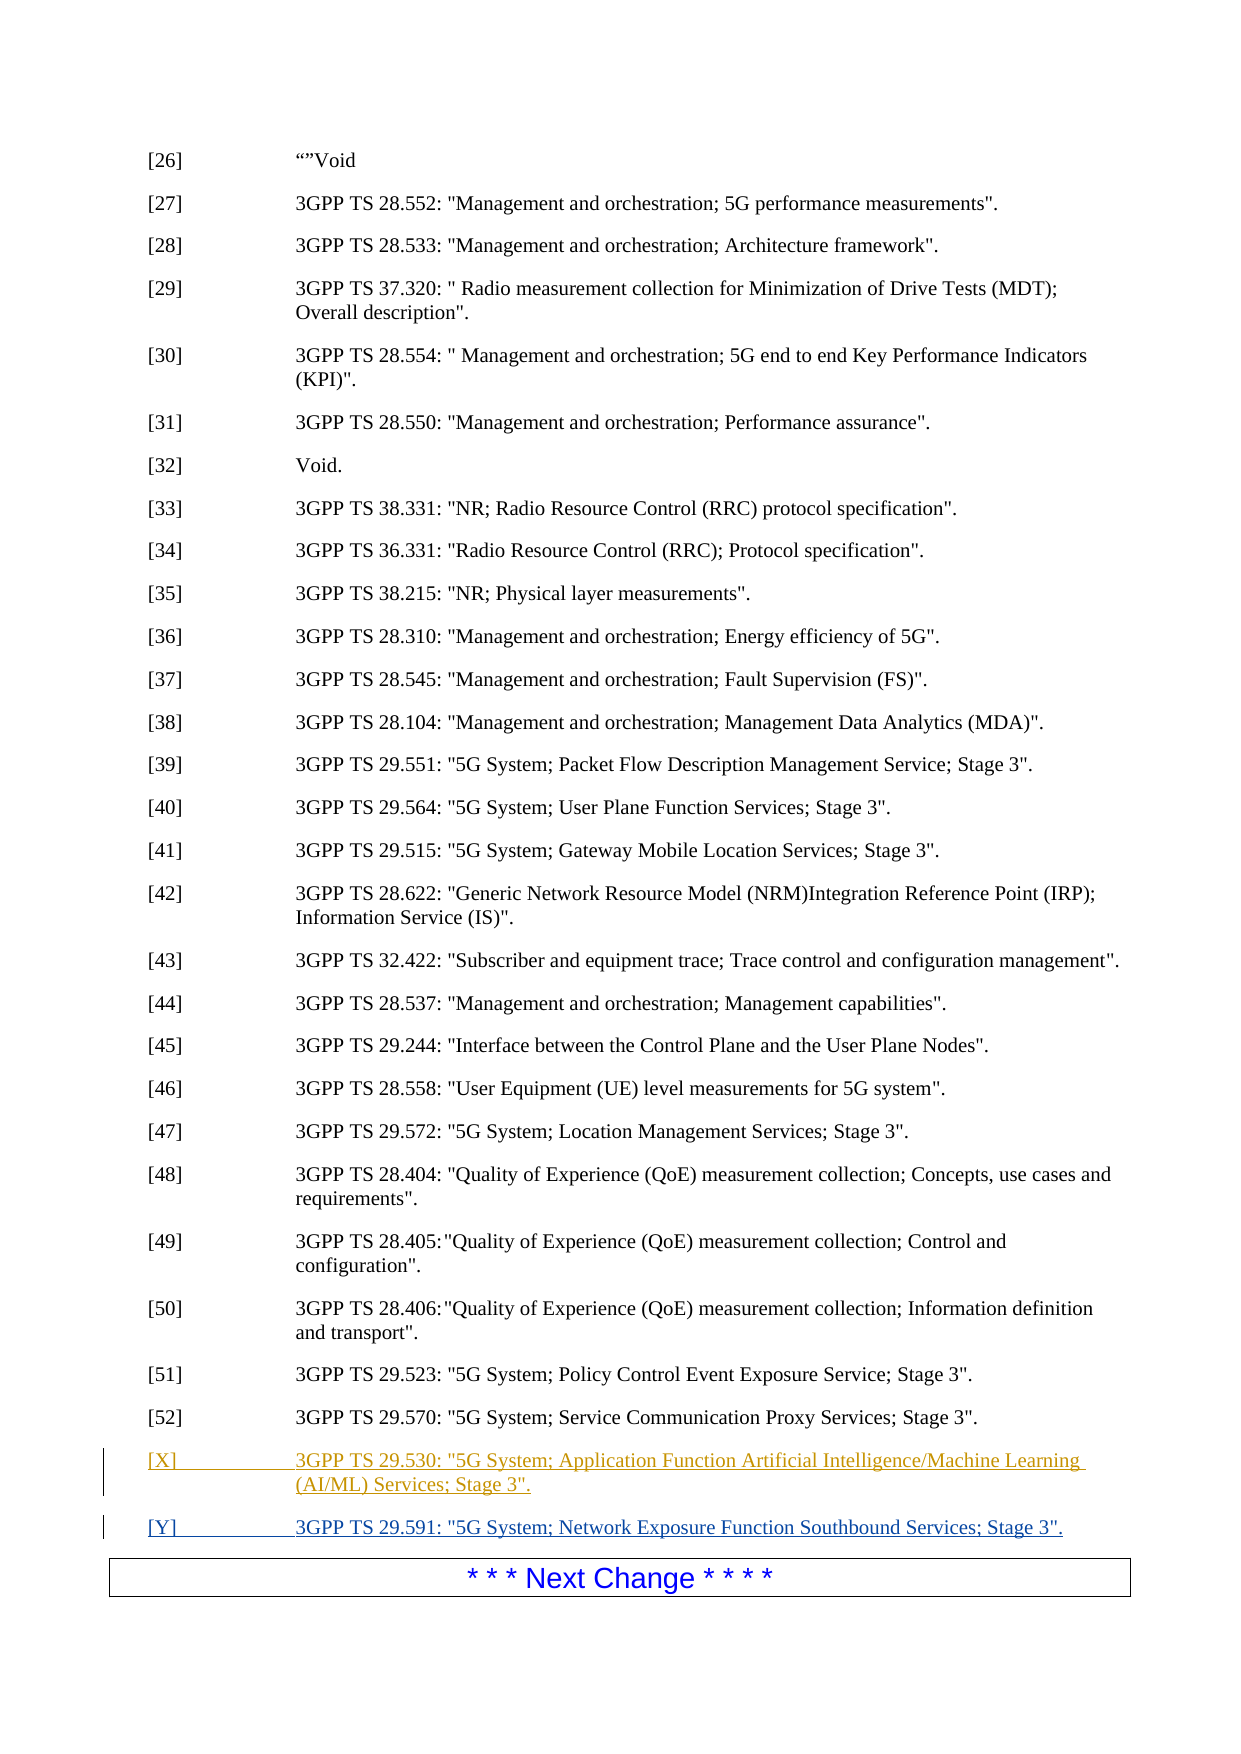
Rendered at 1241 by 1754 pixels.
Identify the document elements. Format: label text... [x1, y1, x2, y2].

text [36] 3GPP TS 28.310: "Management and orchestration; Energy efficiency of 5G". [148, 624, 1122, 648]
text [35] 3GPP TS 38.215: "NR; Physical layer measurements". [148, 581, 1122, 605]
text [48] 3GPP TS 28.404: "Quality of Experience (QoE) measurement collection; Concepts, use cases and requirements". [148, 1162, 1122, 1210]
text [33] 3GPP TS 38.331: "NR; Radio Resource Control (RRC) protocol specification". [148, 496, 1122, 519]
text [28] 3GPP TS 28.533: "Management and orchestration; Architecture framework". [148, 233, 1122, 257]
text [26] “”Void [148, 148, 1122, 172]
text [37] 3GPP TS 28.545: "Management and orchestration; Fault Supervision (FS)". [148, 667, 1122, 691]
text [40] 3GPP TS 29.564: "5G System; User Plane Function Services; Stage 3". [148, 795, 1122, 819]
text [32] Void. [148, 453, 1122, 477]
text [47] 3GPP TS 29.572: "5G System; Location Management Services; Stage 3". [148, 1119, 1122, 1143]
text * * * Next Change * * * * [110, 1559, 1130, 1596]
text [46] 3GPP TS 28.558: "User Equipment (UE) level measurements for 5G system". [148, 1076, 1122, 1100]
text [41] 3GPP TS 29.515: "5G System; Gateway Mobile Location Services; Stage 3". [148, 838, 1122, 862]
text [49] 3GPP TS 28.405: "Quality of Experience (QoE) measurement collection; Control and configuration". [148, 1229, 1122, 1277]
text [30] 3GPP TS 28.554: " Management and orchestration; 5G end to end Key Performance Indicators (KPI)". [148, 343, 1122, 391]
text [38] 3GPP TS 28.104: "Management and orchestration; Management Data Analytics (MDA)". [148, 709, 1122, 734]
text [29] 3GPP TS 37.320: " Radio measurement collection for Minimization of Drive Tests (MDT); Overall description". [148, 276, 1122, 324]
text [52] 3GPP TS 29.570: "5G System; Service Communication Proxy Services; Stage 3". [148, 1405, 1122, 1429]
text [43] 3GPP TS 32.422: "Subscriber and equipment trace; Trace control and configuration management". [148, 948, 1122, 972]
text [44] 3GPP TS 28.537: "Management and orchestration; Management capabilities". [148, 991, 1122, 1014]
text [50] 3GPP TS 28.406: "Quality of Experience (QoE) measurement collection; Information definition and transport". [148, 1296, 1122, 1344]
text [34] 3GPP TS 36.331: "Radio Resource Control (RRC); Protocol specification". [148, 538, 1122, 562]
text [39] 3GPP TS 29.551: "5G System; Packet Flow Description Management Service; Stage 3". [148, 752, 1122, 776]
text [31] 3GPP TS 28.550: "Management and orchestration; Performance assurance". [148, 410, 1122, 434]
text [42] 3GPP TS 28.622: "Generic Network Resource Model (NRM)Integration Reference Point (IRP); Information Service (IS)". [148, 881, 1122, 929]
text [51] 3GPP TS 29.523: "5G System; Policy Control Event Exposure Service; Stage 3". [148, 1362, 1122, 1386]
text [45] 3GPP TS 29.244: "Interface between the Control Plane and the User Plane Nodes". [148, 1033, 1122, 1057]
text [27] 3GPP TS 28.552: "Management and orchestration; 5G performance measurements". [148, 191, 1122, 214]
